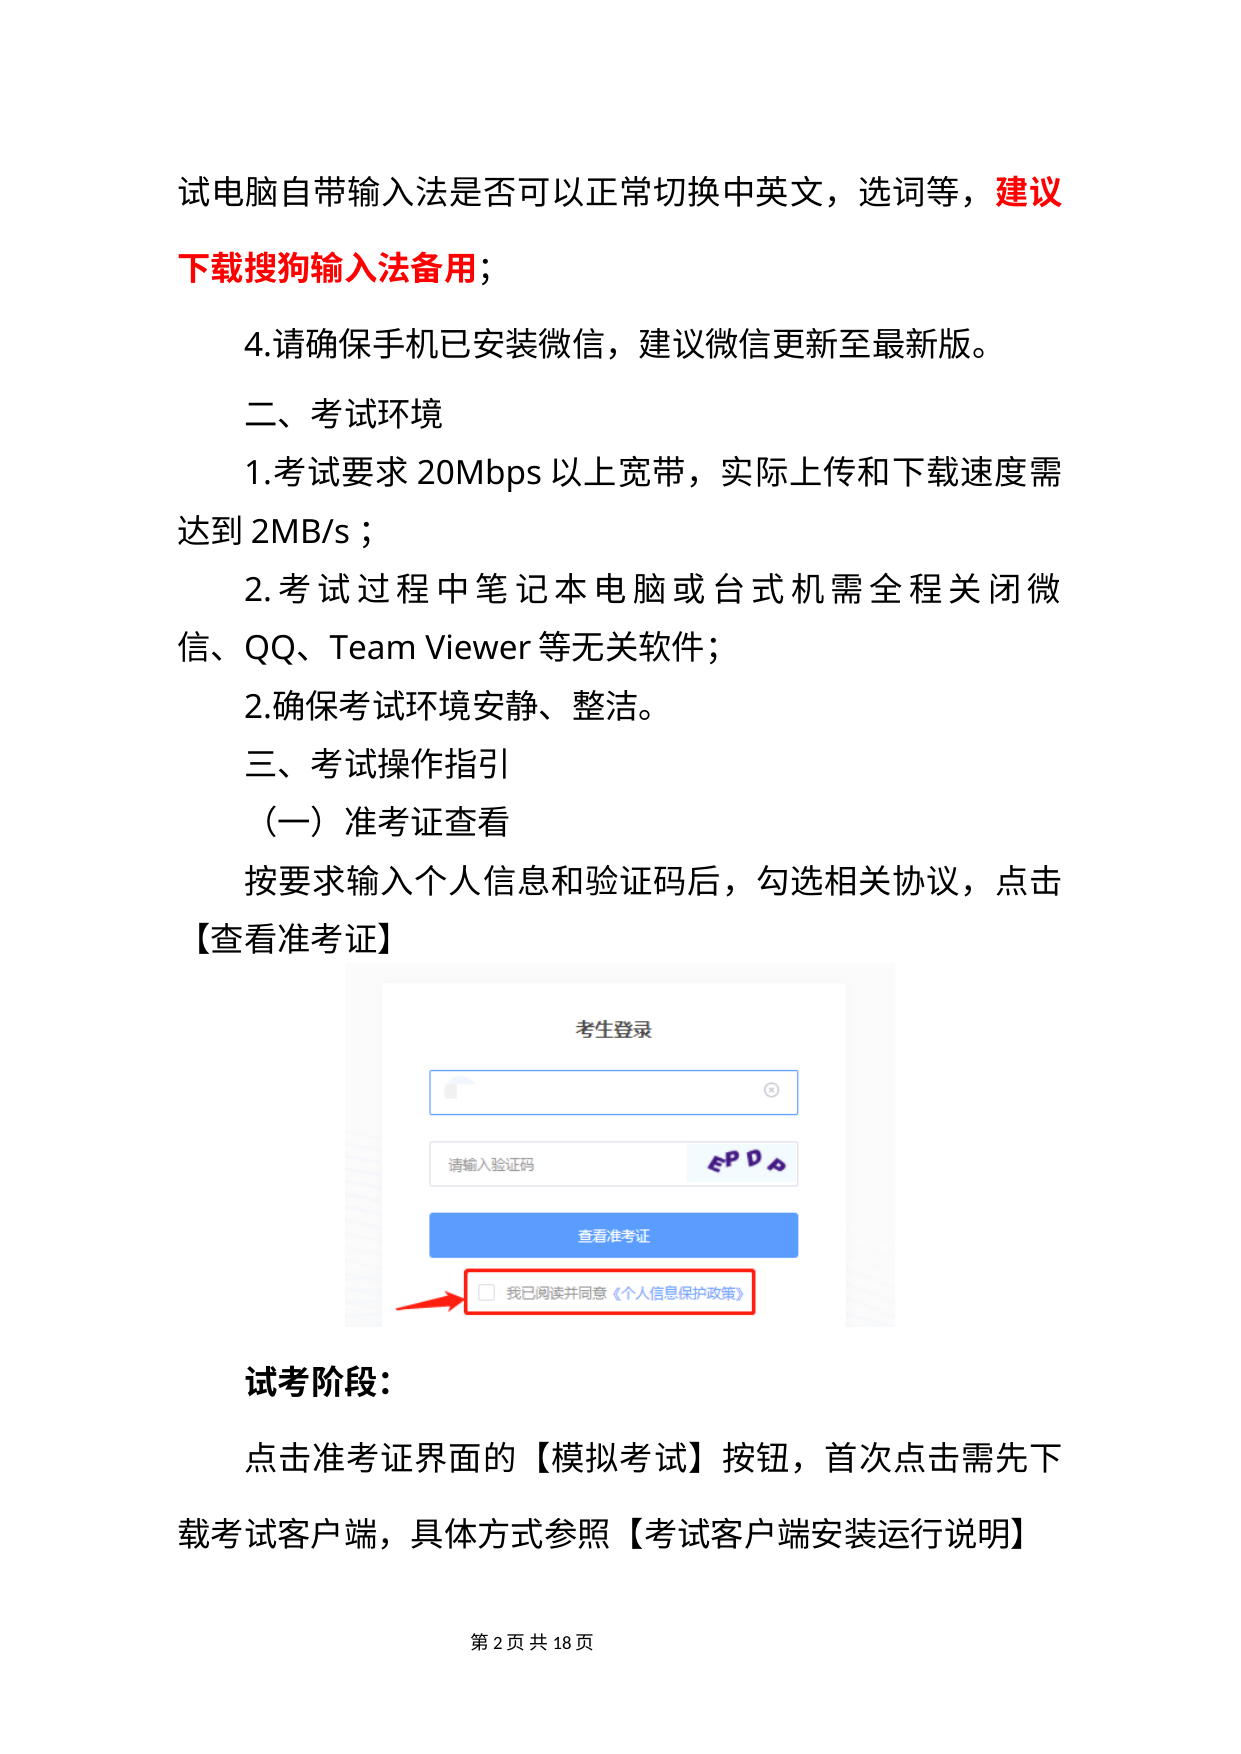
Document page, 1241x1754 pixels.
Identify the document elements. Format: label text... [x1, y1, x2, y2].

picture [345, 963, 896, 1327]
text 点击准考证界面的【模拟考试】按钮，首次点击需先下载考试客户端，具体方式参照【考试客户端安装运行说明】 [177, 1418, 1063, 1570]
text 试考阶段： [177, 1342, 1063, 1418]
text 1.考试要求20Mbps以上宽带，实际上传和下载速度需达到2MB/s ； [177, 438, 1063, 555]
text 二、考试环境 [177, 380, 1063, 438]
text 2.确保考试环境安静、整洁。 [177, 671, 1063, 730]
list 4.请确保手机已安装微信，建议微信更新至最新版。 [177, 304, 1063, 380]
text 三、考试操作指引 [177, 730, 1063, 788]
text 按要求输入个人信息和验证码后，勾选相关协议，点击【查看准考证】 [177, 846, 1063, 963]
text 2.考试过程中笔记本电脑或台式机需全程关闭微信、QQ、Team Viewer等无关软件； [177, 555, 1063, 671]
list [177, 152, 1063, 304]
text （一）准考证查看 [177, 788, 1063, 846]
